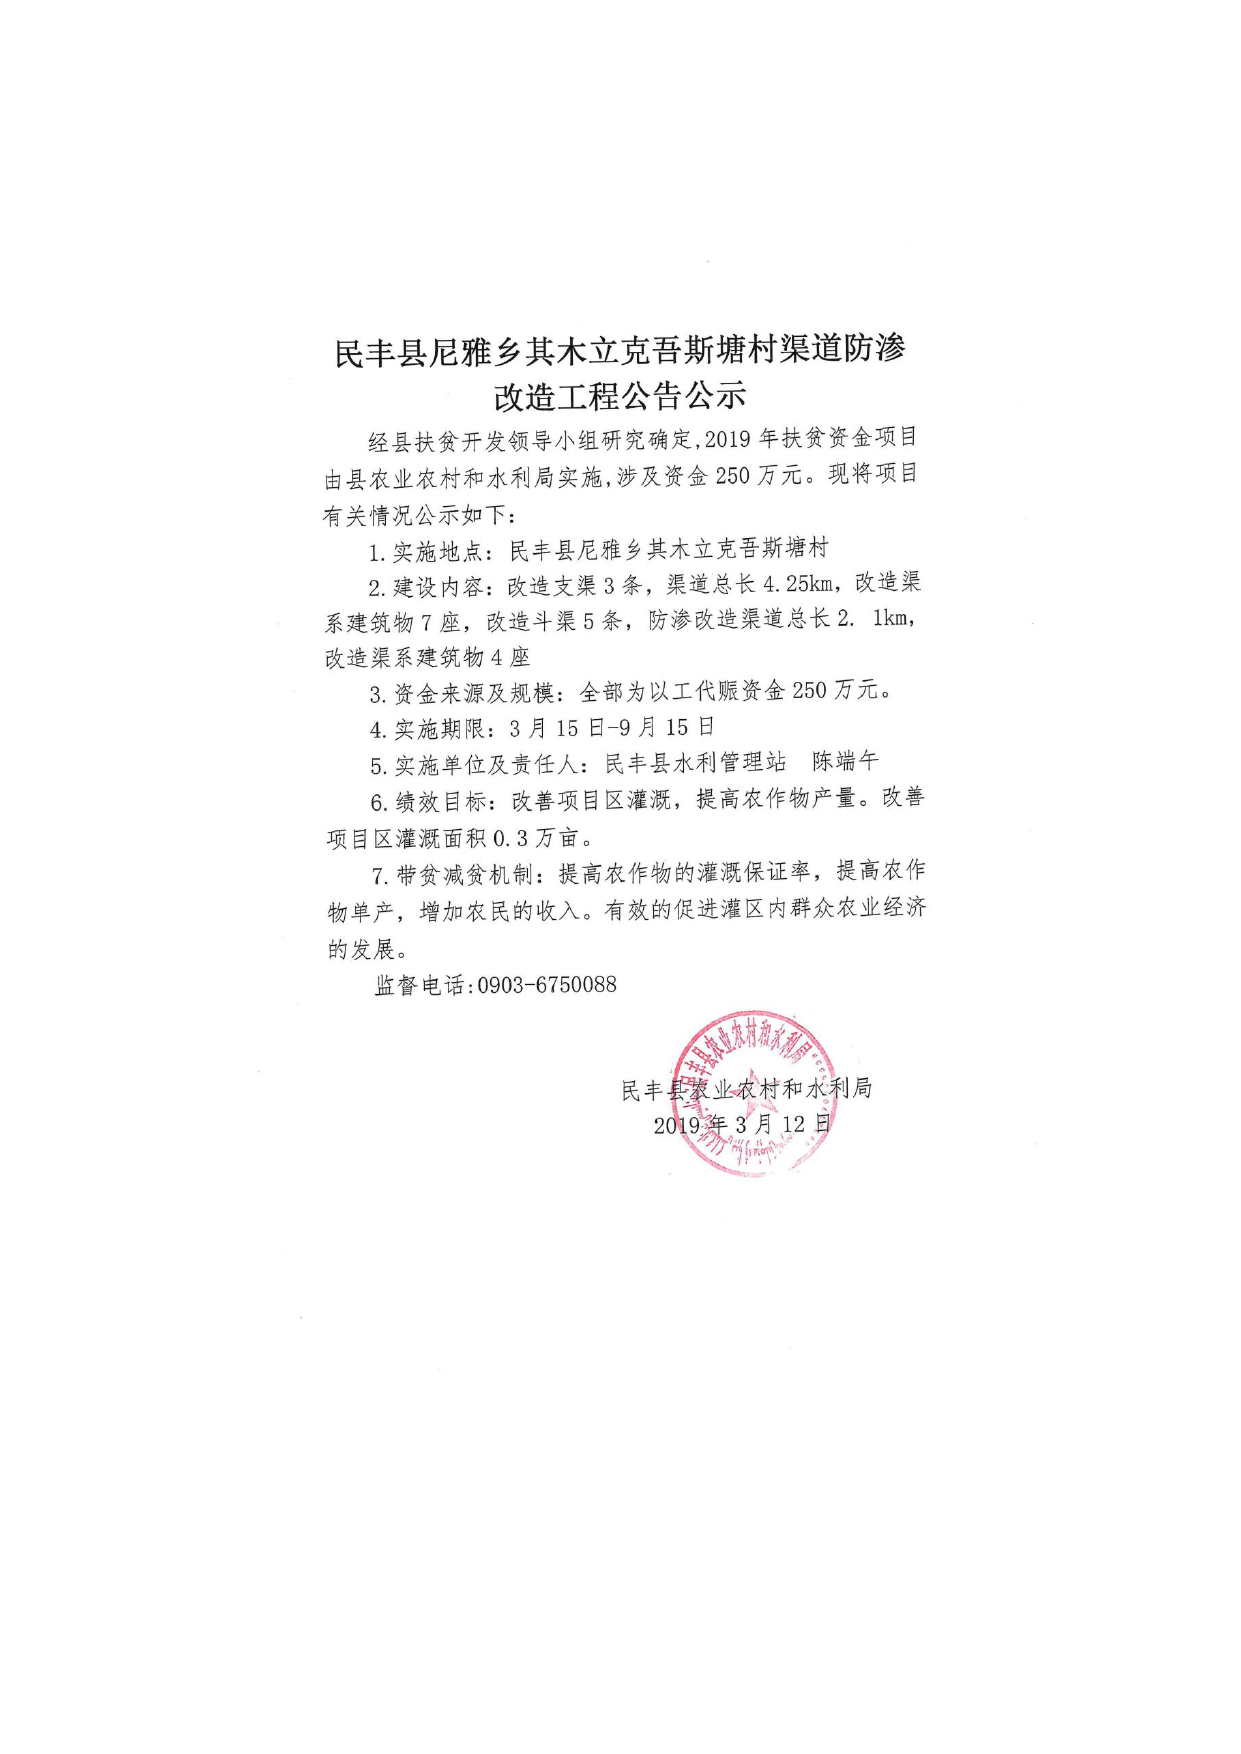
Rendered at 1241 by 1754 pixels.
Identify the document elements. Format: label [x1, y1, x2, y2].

picture [187, 227, 1052, 1450]
